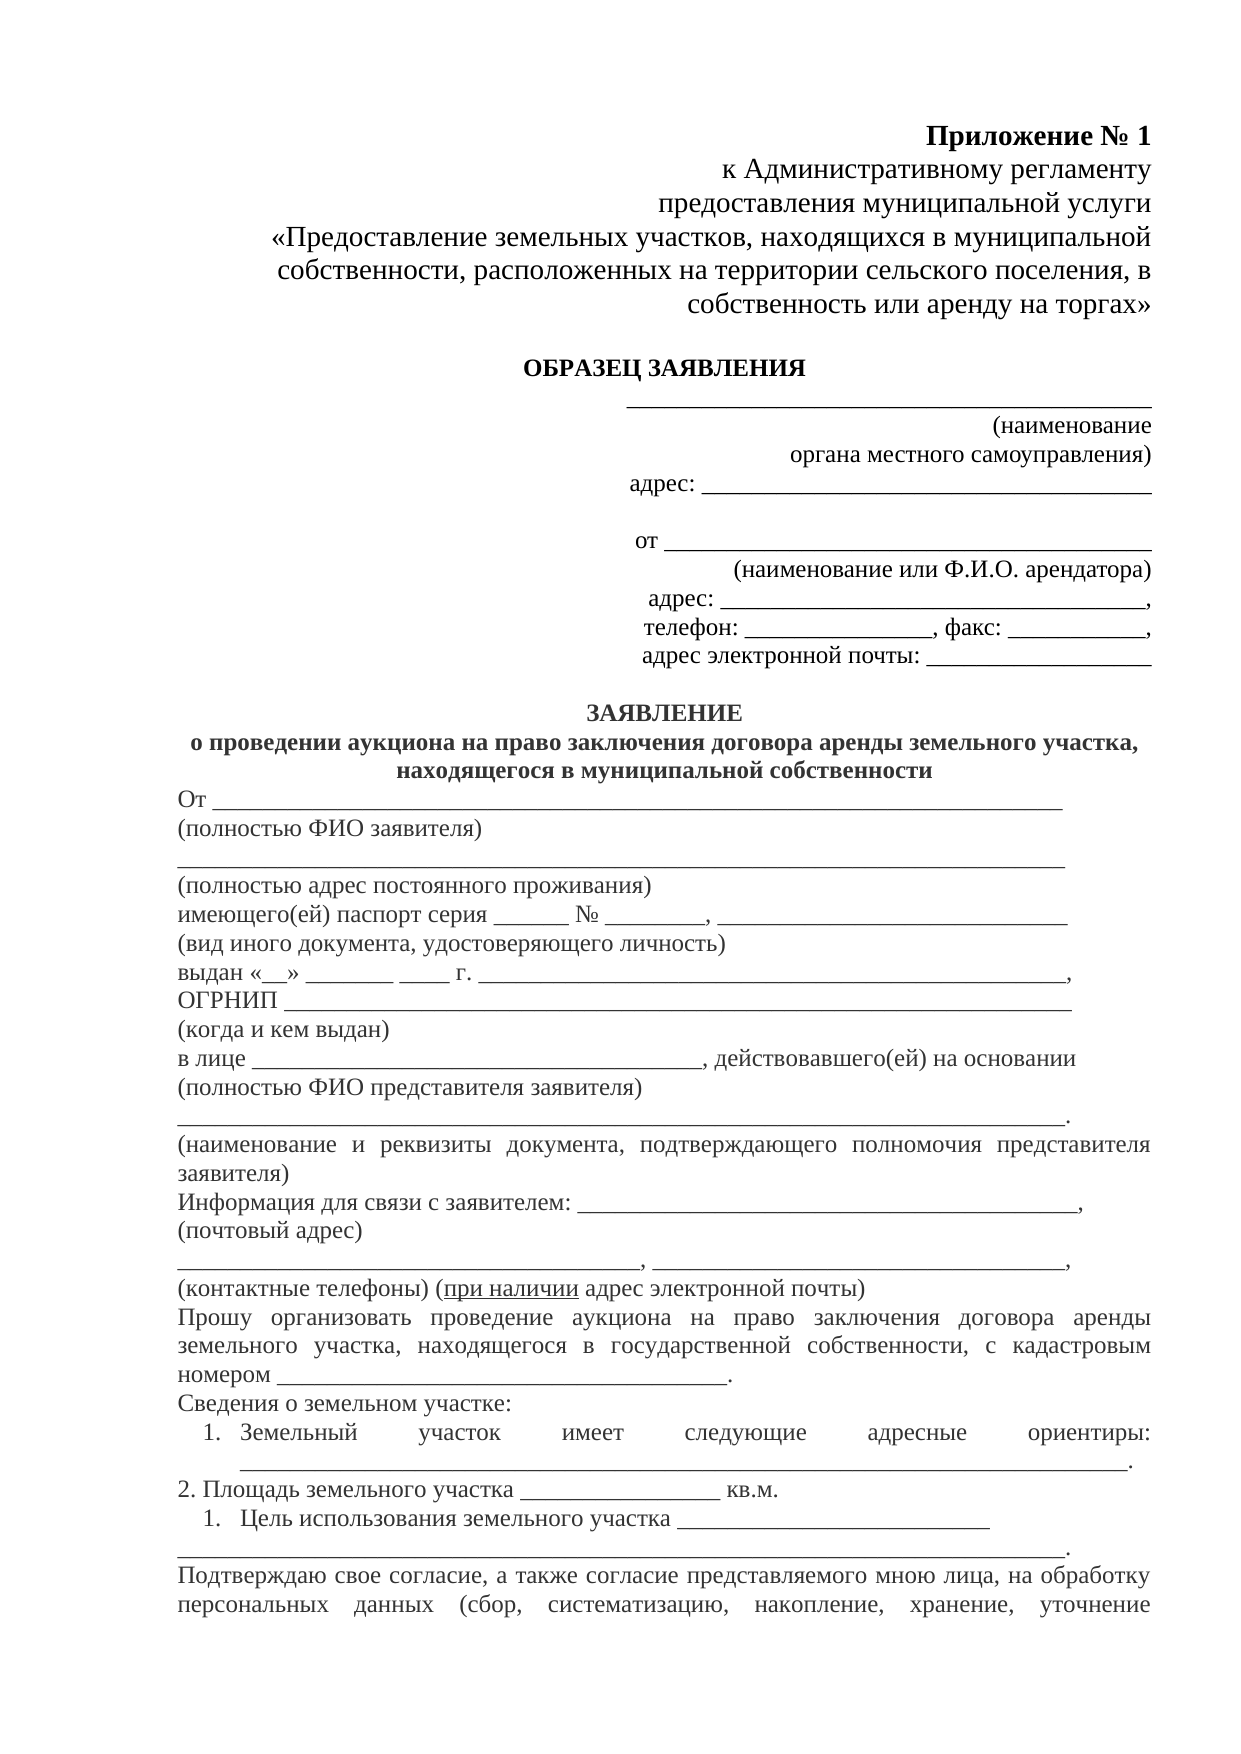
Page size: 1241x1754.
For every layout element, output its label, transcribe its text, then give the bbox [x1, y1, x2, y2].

text адрес: __________________________________, [177, 583, 1152, 612]
text (когда и кем выдан) [177, 1014, 1152, 1043]
text (полностью ФИО заявителя) [177, 813, 1152, 842]
text _______________________________________________________________________ [177, 842, 1152, 870]
text __________________________________________ [177, 382, 1152, 410]
text Прошу организовать проведение аукциона на право заключения договора аренды земельного участка, находящегося в государственной собственности, с кадастровым номером ____________________________________. [177, 1302, 1152, 1388]
text (наименование и реквизиты документа, подтверждающего полномочия представителя заявителя) [177, 1129, 1152, 1187]
text выдан «__» _______ ____ г. _______________________________________________, [177, 957, 1152, 985]
text к Административному регламенту [177, 152, 1152, 185]
text в лице ____________________________________, действовавшего(ей) на основании [177, 1043, 1152, 1072]
text имеющего(ей) паспорт серия ______ № ________, ____________________________ [177, 899, 1152, 928]
text (вид иного документа, удостоверяющего личность) [177, 928, 1152, 957]
text Информация для связи с заявителем: ________________________________________, [177, 1187, 1152, 1215]
text (полностью адрес постоянного проживания) [177, 870, 1152, 899]
text телефон: _______________, факс: ___________, [177, 612, 1152, 640]
text Сведения о земельном участке: [177, 1388, 1152, 1417]
text ЗАЯВЛЕНИЕ [177, 698, 1152, 727]
text _____________________________________, _________________________________, [177, 1244, 1152, 1273]
text (наименование или Ф.И.О. арендатора) [177, 554, 1152, 583]
text (почтовый адрес) [177, 1215, 1152, 1244]
text «Предоставление земельных участков, находящихся в муниципальной собственности, расположенных на территории сельского поселения, в собственность или аренду на торгах» [177, 219, 1152, 319]
text ОГРНИП _______________________________________________________________ [177, 985, 1152, 1014]
text ОБРАЗЕЦ ЗАЯВЛЕНИЯ [177, 353, 1152, 382]
text (наименование [177, 410, 1152, 439]
text адрес электронной почты: __________________ [177, 640, 1152, 669]
text Приложение № 1 [177, 118, 1152, 152]
text органа местного самоуправления) [177, 439, 1152, 468]
text 2. Площадь земельного участка ________________ кв.м. [177, 1474, 1152, 1503]
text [177, 1560, 1152, 1618]
text (полностью ФИО представителя заявителя) [177, 1072, 1152, 1100]
text адрес: ____________________________________ [177, 468, 1152, 497]
text От ____________________________________________________________________ [177, 784, 1152, 813]
text от _______________________________________ [177, 525, 1152, 554]
text (контактные телефоны) (при наличии адрес электронной почты) [177, 1273, 1152, 1302]
text _______________________________________________________________________. [177, 1532, 1152, 1560]
text о проведении аукциона на право заключения договора аренды земельного участка, находящегося в муниципальной собственности [177, 727, 1152, 784]
text предоставления муниципальной услуги [177, 185, 1152, 219]
text _______________________________________________________________________. [177, 1100, 1152, 1129]
list Земельный участок имеет следующие адресные ориентиры: _______________________________________________________________________. [202, 1417, 1152, 1474]
list Цель использования земельного участка _________________________ [202, 1503, 1152, 1532]
